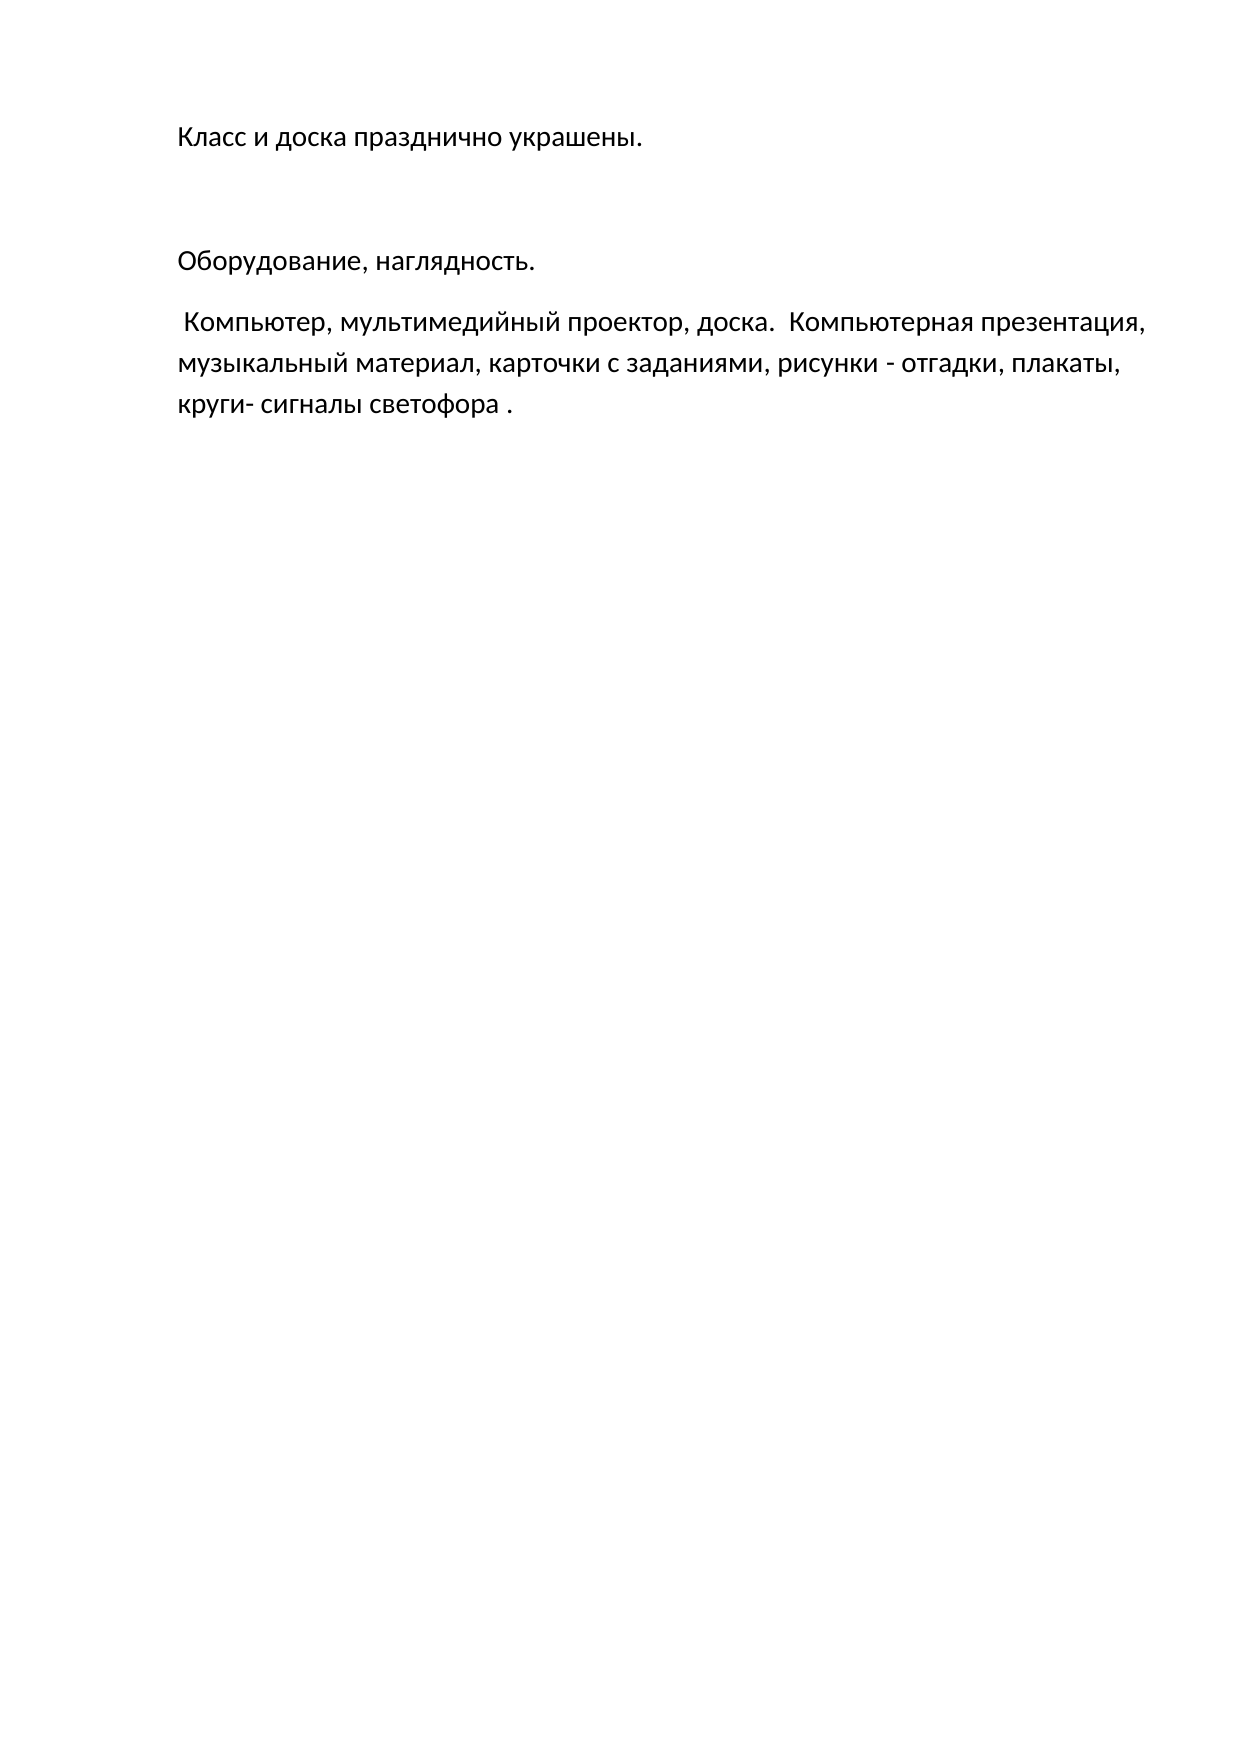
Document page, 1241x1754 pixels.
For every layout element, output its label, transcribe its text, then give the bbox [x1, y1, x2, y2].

text Оборудование, наглядность. [177, 242, 1152, 277]
text Компьютер, мультимедийный проектор, доска. Компьютерная презентация, музыкальный материал, карточки с заданиями, рисунки - отгадки, плакаты, круги- сигналы светофора . [177, 303, 1152, 421]
text Класс и доска празднично украшены. [177, 118, 1152, 154]
